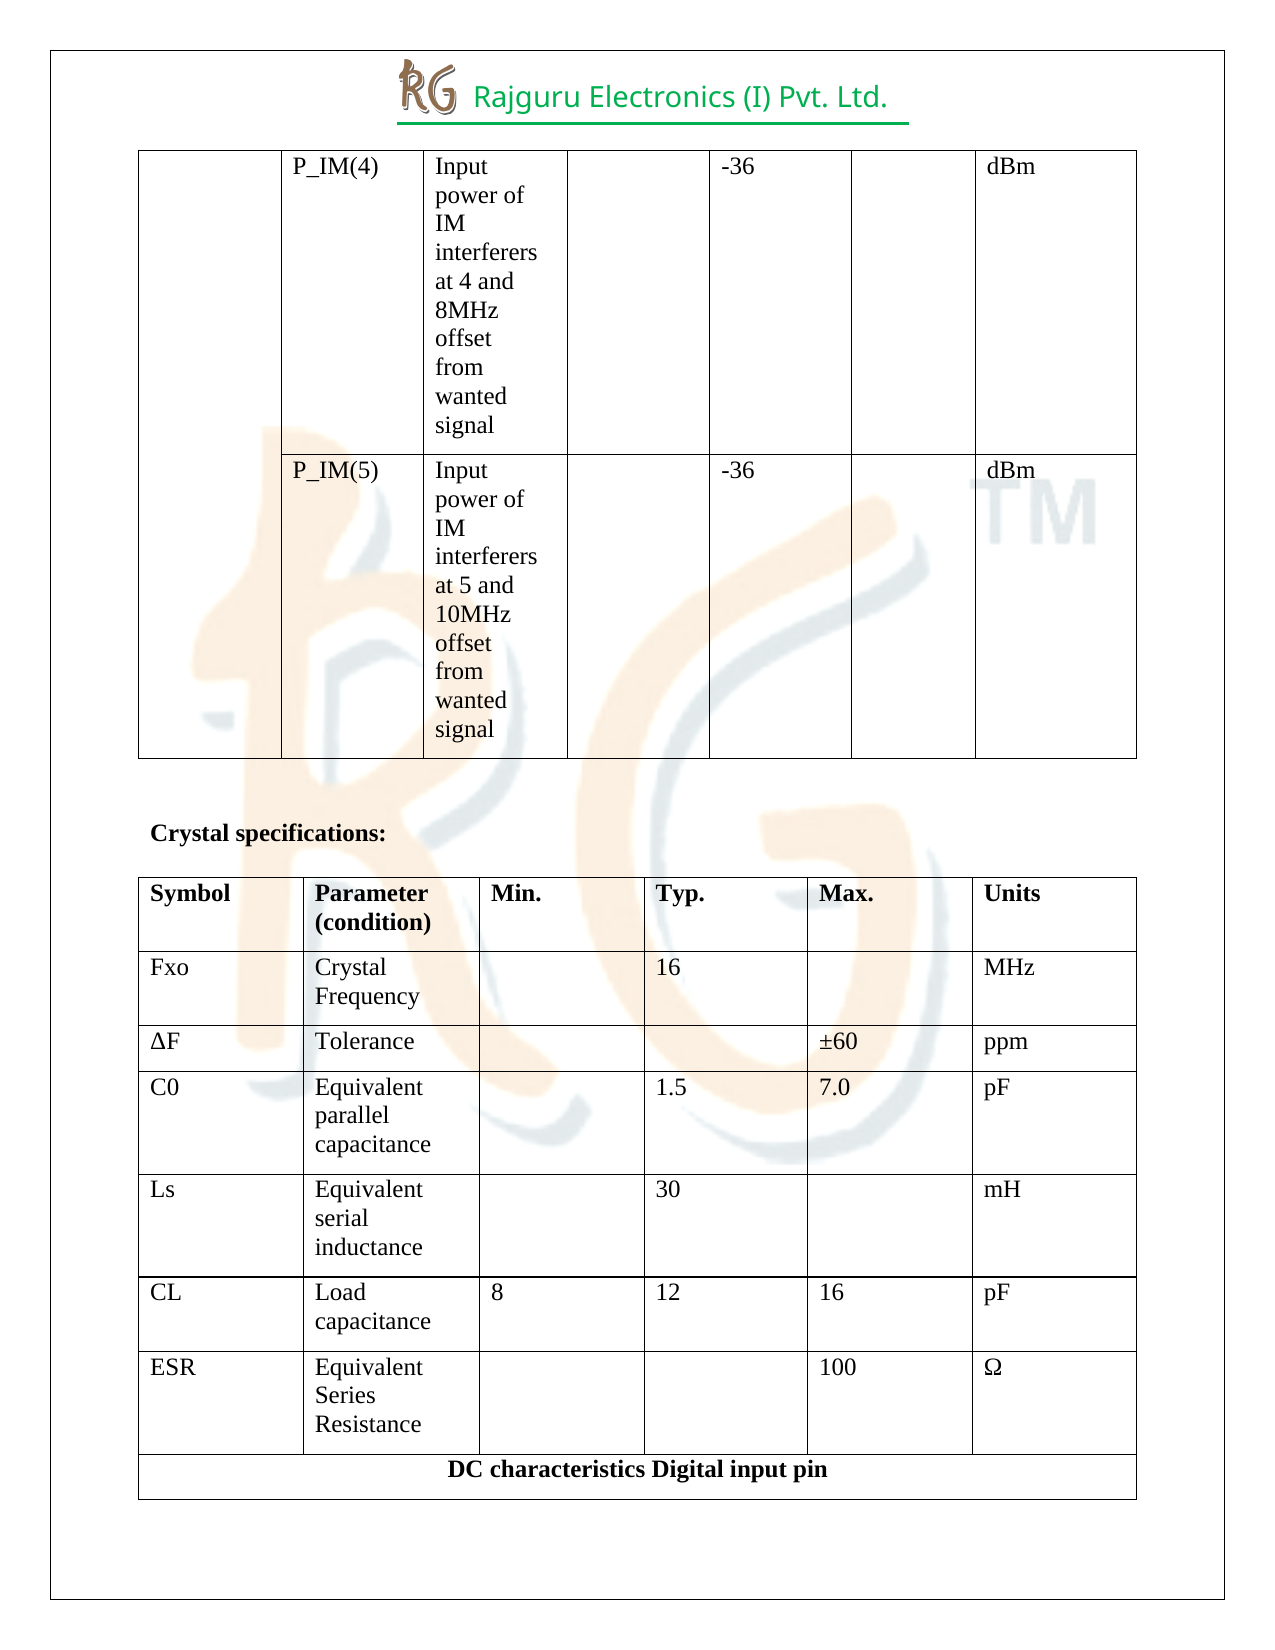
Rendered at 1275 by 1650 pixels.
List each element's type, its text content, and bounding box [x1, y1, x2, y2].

table_cell Input power of IM interferers at 4 and 8MHz offset from wanted signal [424, 151, 567, 454]
table_cell DC characteristics Digital input pin [139, 1455, 1136, 1499]
table_cell [852, 151, 975, 454]
table_cell 7.0 [808, 1072, 972, 1173]
picture [398, 59, 457, 115]
table_cell 250kbps [139, 151, 281, 758]
table_cell C0 [139, 1072, 303, 1173]
table_cell [808, 952, 972, 1025]
table_cell Ω [973, 1352, 1136, 1453]
table_cell -36 [710, 455, 851, 758]
table_cell Crystal Frequency [304, 952, 479, 1025]
table_cell [645, 1352, 807, 1453]
table_cell ppm [973, 1026, 1136, 1071]
table_cell Tolerance [304, 1026, 479, 1071]
table_cell pF [973, 1278, 1136, 1351]
table_cell 16 [808, 1278, 972, 1351]
table_cell P_IM(4) [282, 151, 423, 454]
text Crystal specifications: [150, 818, 1125, 847]
table_header Parameter (condition) [304, 878, 479, 951]
table_cell CL [139, 1278, 303, 1351]
table_cell Equivalent parallel capacitance [304, 1072, 479, 1173]
table_cell Equivalent serial inductance [304, 1175, 479, 1276]
table_header Units [973, 878, 1136, 951]
table_cell Equivalent Series Resistance [304, 1352, 479, 1453]
table_cell Ls [139, 1175, 303, 1276]
table_header Typ. [645, 878, 807, 951]
table_cell 16 [645, 952, 807, 1025]
table_cell MHz [973, 952, 1136, 1025]
table_cell pF [973, 1072, 1136, 1173]
table_header Max. [808, 878, 972, 951]
table_cell -36 [710, 151, 851, 454]
table_cell 12 [645, 1278, 807, 1351]
table_cell 1.5 [645, 1072, 807, 1173]
table_cell [852, 455, 975, 758]
table_cell 8 [480, 1278, 644, 1351]
table_cell [480, 1026, 644, 1071]
table_cell [568, 151, 709, 454]
table_cell [480, 1352, 644, 1453]
table_cell mH [973, 1175, 1136, 1276]
table_cell 100 [808, 1352, 972, 1453]
table_cell ESR [139, 1352, 303, 1453]
table_cell dBm [976, 455, 1136, 758]
table_cell [480, 1175, 644, 1276]
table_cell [424, 455, 567, 758]
table_cell [808, 1175, 972, 1276]
table_cell ±60 [808, 1026, 972, 1071]
table_cell [568, 455, 709, 758]
table_cell Fxo [139, 952, 303, 1025]
table_cell Load capacitance [304, 1278, 479, 1351]
table_cell [480, 1072, 644, 1173]
table_cell ΔF [139, 1026, 303, 1071]
table_cell dBm [976, 151, 1136, 454]
table_cell [480, 952, 644, 1025]
table_cell P_IM(5) [282, 455, 423, 758]
table_cell [645, 1026, 807, 1071]
table_cell 30 [645, 1175, 807, 1276]
table_header Min. [480, 878, 644, 951]
table_header Symbol [139, 878, 303, 951]
